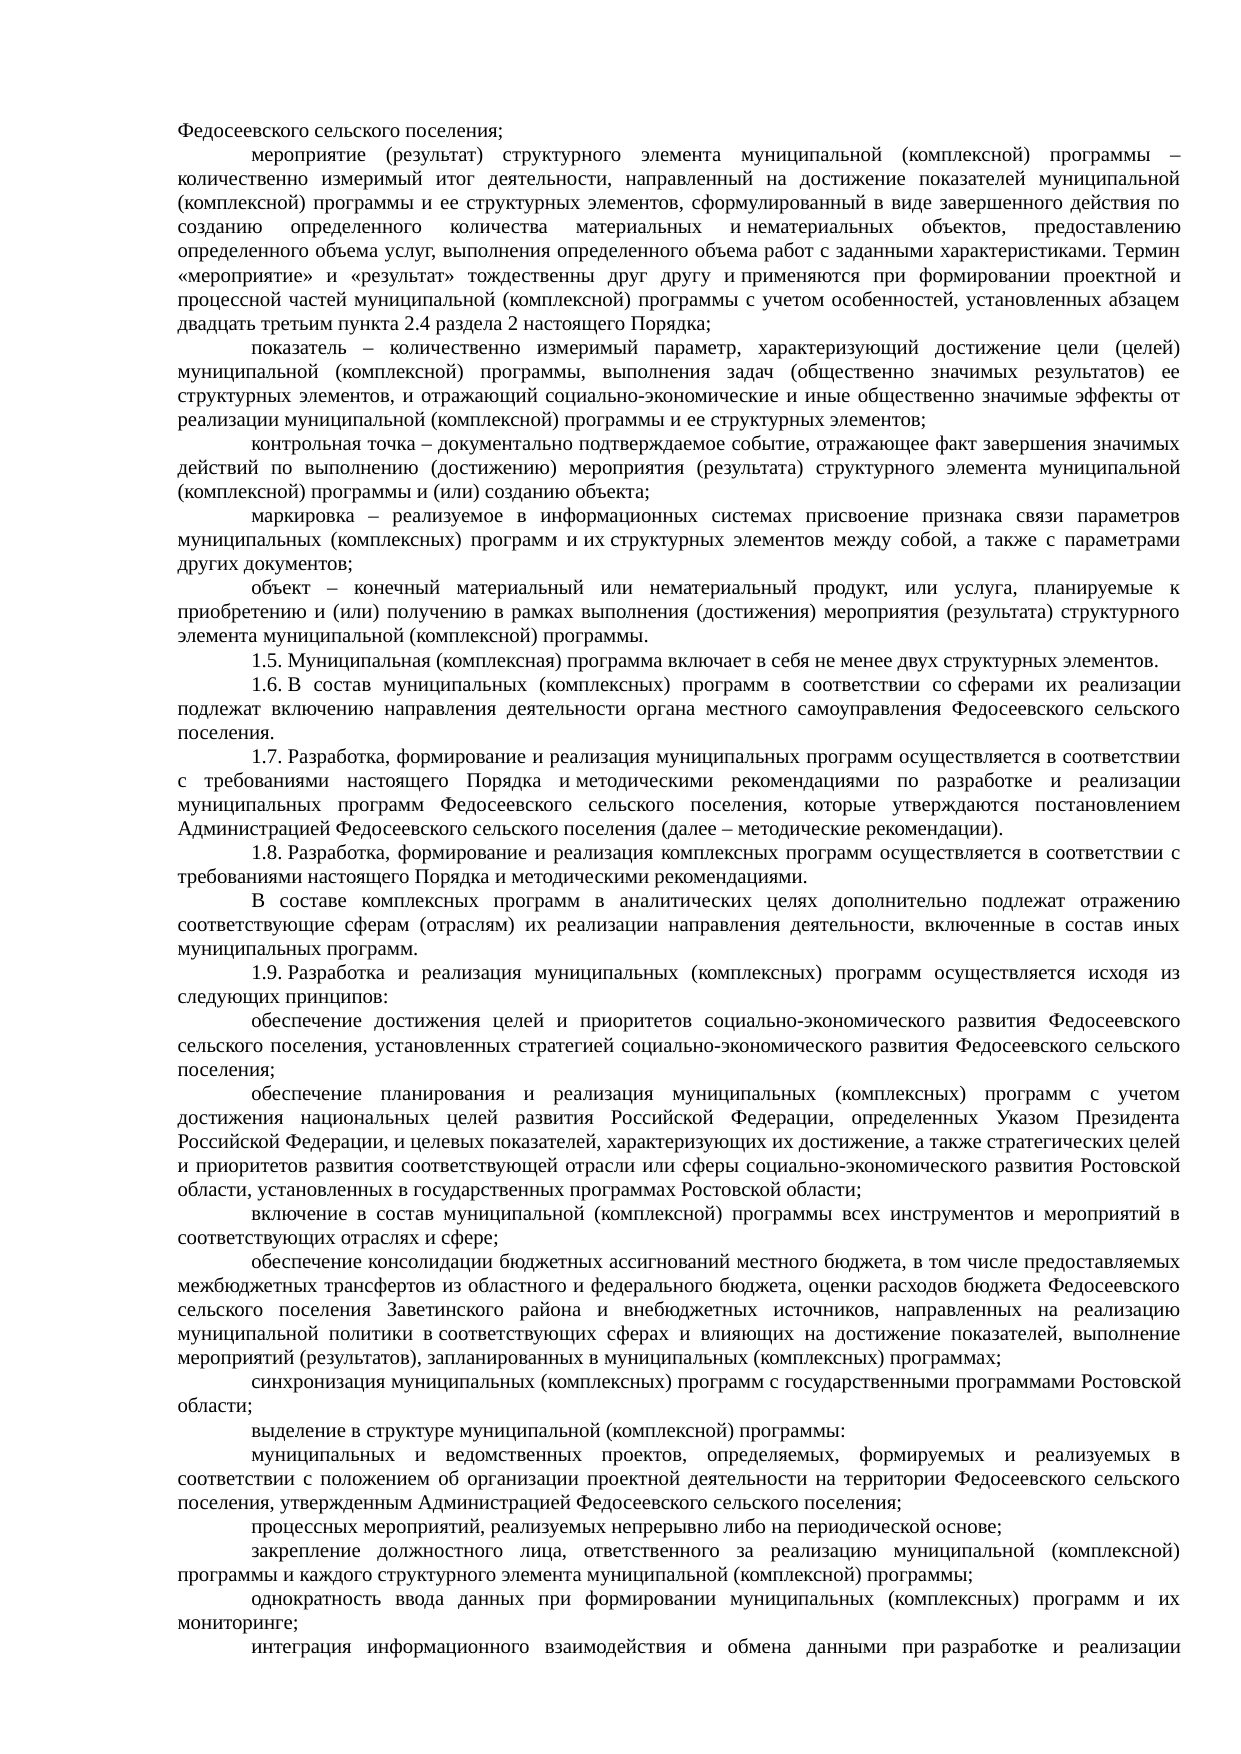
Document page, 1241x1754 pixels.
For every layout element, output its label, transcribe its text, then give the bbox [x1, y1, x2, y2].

text 1.7. Разработка, формирование и реализация муниципальных программ осуществляется в соответствии с требованиями настоящего Порядка и методическими рекомендациями по разработке и реализации муниципальных программ Федосеевского сельского поселения, которые утверждаются постановлением Администрацией Федосеевского сельского поселения (далее – методические рекомендации). [177, 744, 1181, 840]
text контрольная точка – документально подтверждаемое событие, отражающее факт завершения значимых действий по выполнению (достижению) мероприятия (результата) структурного элемента муниципальной (комплексной) программы и (или) созданию объекта; [177, 431, 1181, 503]
text обеспечение планирования и реализация муниципальных (комплексных) программ с учетом достижения национальных целей развития Российской Федерации, определенных Указом Президента Российской Федерации, и целевых показателей, характеризующих их достижение, а также стратегических целей и приоритетов развития соответствующей отрасли или сферы социально-экономического развития Ростовской области, установленных в государственных программах Ростовской области; [177, 1081, 1181, 1201]
text 1.5. Муниципальная (комплексная) программа включает в себя не менее двух структурных элементов. [177, 647, 1181, 672]
text мероприятие (результат) структурного элемента муниципальной (комплексной) программы – количественно измеримый итог деятельности, направленный на достижение показателей муниципальной (комплексной) программы и ее структурных элементов, сформулированный в виде завершенного действия по созданию определенного количества материальных и нематериальных объектов, предоставлению определенного объема услуг, выполнения определенного объема работ с заданными характеристиками. Термин «мероприятие» и «результат» тождественны друг другу и применяются при формировании проектной и процессной частей муниципальной (комплексной) программы с учетом особенностей, установленных абзацем двадцать третьим пункта 2.4 раздела 2 настоящего Порядка; [177, 142, 1181, 335]
text показатель – количественно измеримый параметр, характеризующий достижение цели (целей) муниципальной (комплексной) программы, выполнения задач (общественно значимых результатов) ее структурных элементов, и отражающий социально-экономические и иные общественно значимые эффекты от реализации муниципальной (комплексной) программы и ее структурных элементов; [177, 335, 1181, 431]
text обеспечение достижения целей и приоритетов социально-экономического развития Федосеевского сельского поселения, установленных стратегией социально-экономического развития Федосеевского сельского поселения; [177, 1008, 1181, 1081]
text муниципальных и ведомственных проектов, определяемых, формируемых и реализуемых в соответствии с положением об организации проектной деятельности на территории Федосеевского сельского поселения, утвержденным Администрацией Федосеевского сельского поселения; [177, 1442, 1181, 1514]
text процессных мероприятий, реализуемых непрерывно либо на периодической основе; [177, 1514, 1181, 1538]
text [177, 1634, 1181, 1658]
text маркировка – реализуемое в информационных системах присвоение признака связи параметров муниципальных (комплексных) программ и их структурных элементов между собой, а также с параметрами других документов; [177, 503, 1181, 575]
text выделение в структуре муниципальной (комплексной) программы: [177, 1417, 1181, 1442]
text объект – конечный материальный или нематериальный продукт, или услуга, планируемые к приобретению и (или) получению в рамках выполнения (достижения) мероприятия (результата) структурного элемента муниципальной (комплексной) программы. [177, 575, 1181, 647]
text В составе комплексных программ в аналитических целях дополнительно подлежат отражению соответствующие сферам (отраслям) их реализации направления деятельности, включенные в состав иных муниципальных программ. [177, 888, 1181, 960]
text 1.6. В состав муниципальных (комплексных) программ в соответствии со сферами их реализации подлежат включению направления деятельности органа местного самоуправления Федосеевского сельского поселения. [177, 672, 1181, 744]
text синхронизация муниципальных (комплексных) программ с государственными программами Ростовской области; [177, 1369, 1181, 1417]
text обеспечение консолидации бюджетных ассигнований местного бюджета, в том числе предоставляемых межбюджетных трансфертов из областного и федерального бюджета, оценки расходов бюджета Федосеевского сельского поселения Заветинского района и внебюджетных источников, направленных на реализацию муниципальной политики в соответствующих сферах и влияющих на достижение показателей, выполнение мероприятий (результатов), запланированных в муниципальных (комплексных) программах; [177, 1249, 1181, 1369]
text включение в состав муниципальной (комплексной) программы всех инструментов и мероприятий в соответствующих отраслях и сфере; [177, 1201, 1181, 1249]
text 1.8. Разработка, формирование и реализация комплексных программ осуществляется в соответствии с требованиями настоящего Порядка и методическими рекомендациями. [177, 840, 1181, 888]
text закрепление должностного лица, ответственного за реализацию муниципальной (комплексной) программы и каждого структурного элемента муниципальной (комплексной) программы; [177, 1538, 1181, 1586]
text 1.9. Разработка и реализация муниципальных (комплексных) программ осуществляется исходя из следующих принципов: [177, 960, 1181, 1008]
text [177, 118, 1181, 142]
text однократность ввода данных при формировании муниципальных (комплексных) программ и их мониторинге; [177, 1586, 1181, 1634]
